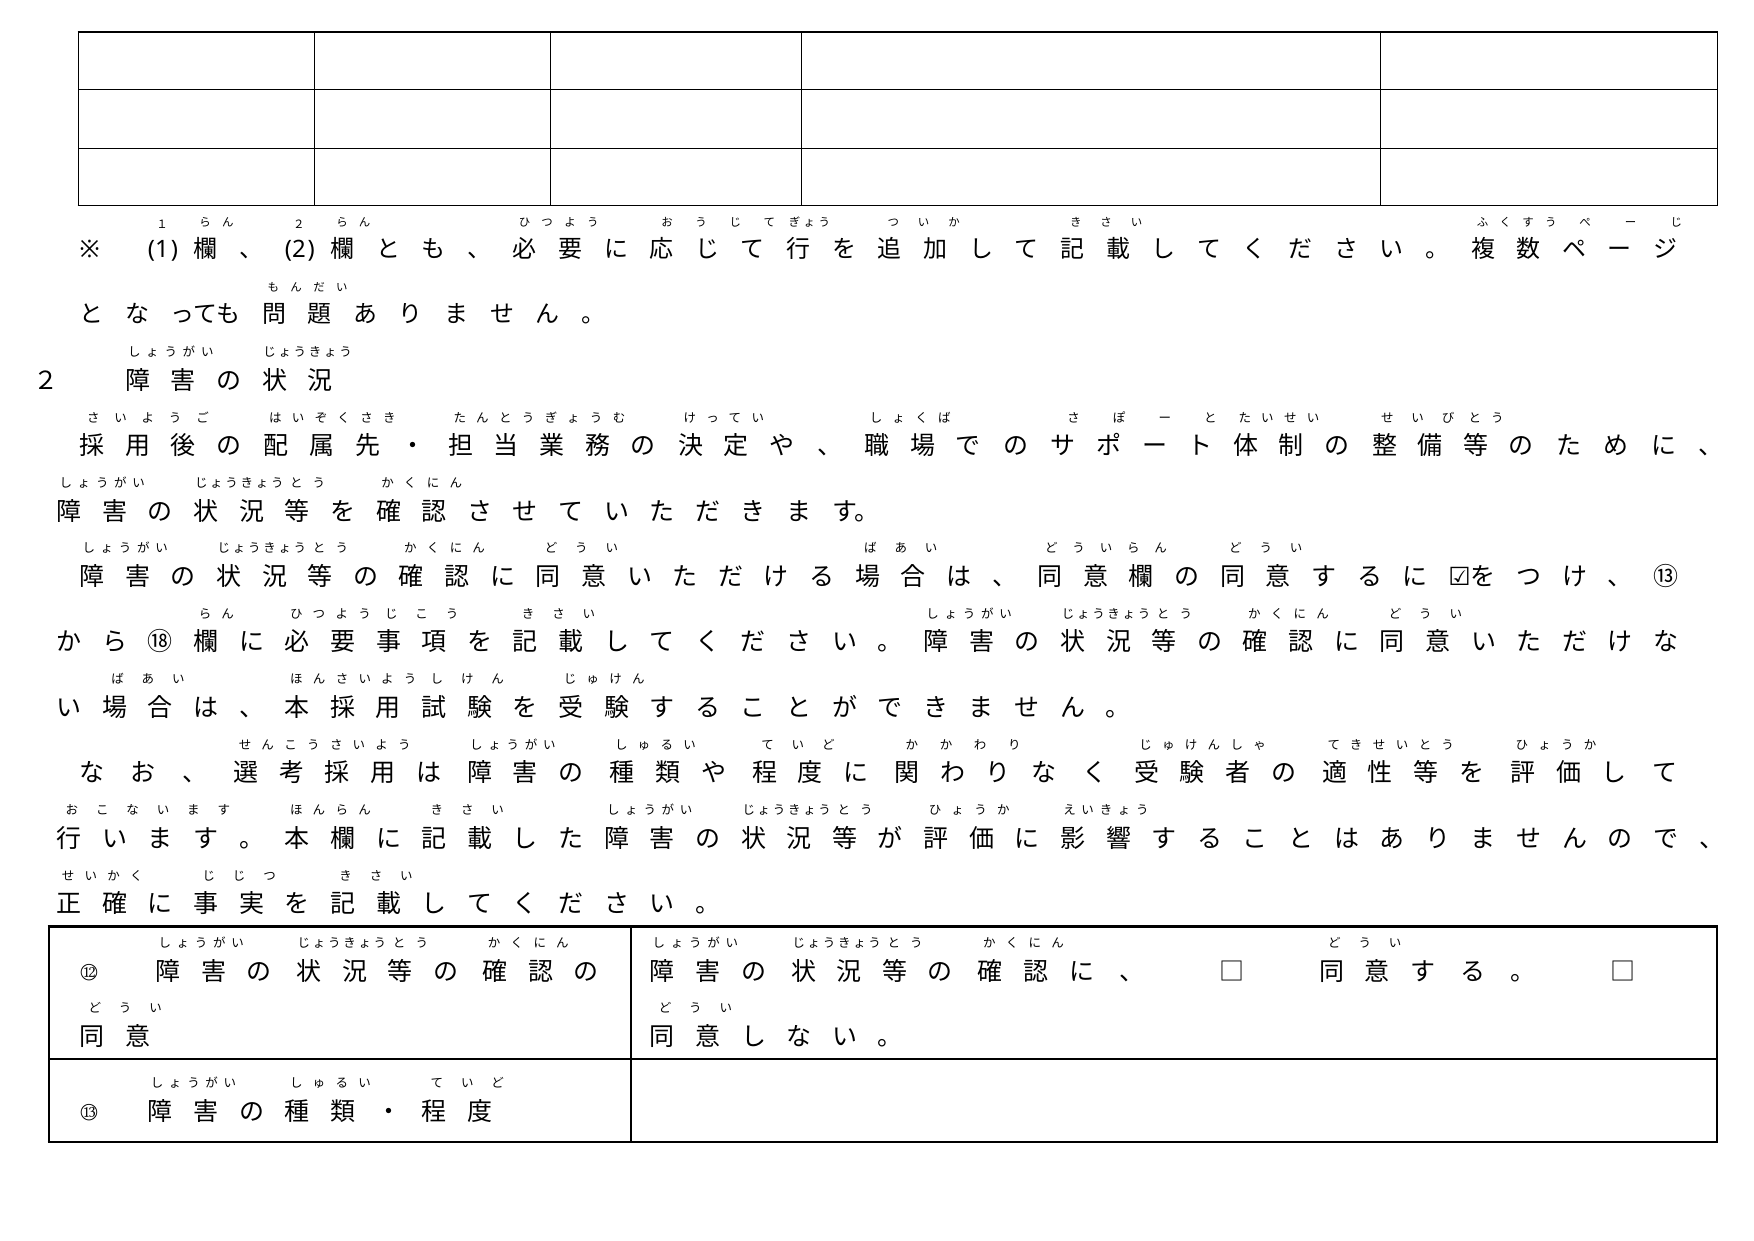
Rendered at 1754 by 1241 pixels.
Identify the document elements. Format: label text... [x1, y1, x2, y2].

table_cell [79, 33, 314, 89]
table_cell [551, 33, 801, 89]
table_cell [1381, 90, 1717, 147]
table_cell [1381, 149, 1717, 205]
table_cell [632, 1060, 1716, 1141]
text の・のや、でのののために、のをさせていただきます。 [53, 402, 1699, 533]
table_cell [802, 33, 1380, 89]
table_header ののに、 □ する。 □ しない。 [632, 928, 1716, 1058]
table_cell [551, 90, 801, 147]
table_cell [1381, 33, 1717, 89]
table_cell [79, 149, 314, 205]
table_cell [315, 90, 550, 147]
table_cell [802, 149, 1380, 205]
table_cell [802, 90, 1380, 147]
table_cell [551, 149, 801, 205]
table_cell ⑬ の・ [50, 1060, 630, 1141]
table_header ⑫ ののの [50, 928, 630, 1058]
text ※ ()、()とも、にをしてしてください。となってもありません。 [73, 206, 1699, 337]
table_cell [315, 33, 550, 89]
table_cell [315, 149, 550, 205]
text ののにいただけるは、のするに☑をつけ、⑬から⑱にをしてください。ののにいただけないは、をすることができません。 [53, 533, 1699, 729]
table_cell [79, 90, 314, 147]
text なお、はのやになくのをして。にしたのがにすることはありませんので、にをしてください。 [53, 729, 1699, 925]
text ２ の [34, 337, 1699, 402]
